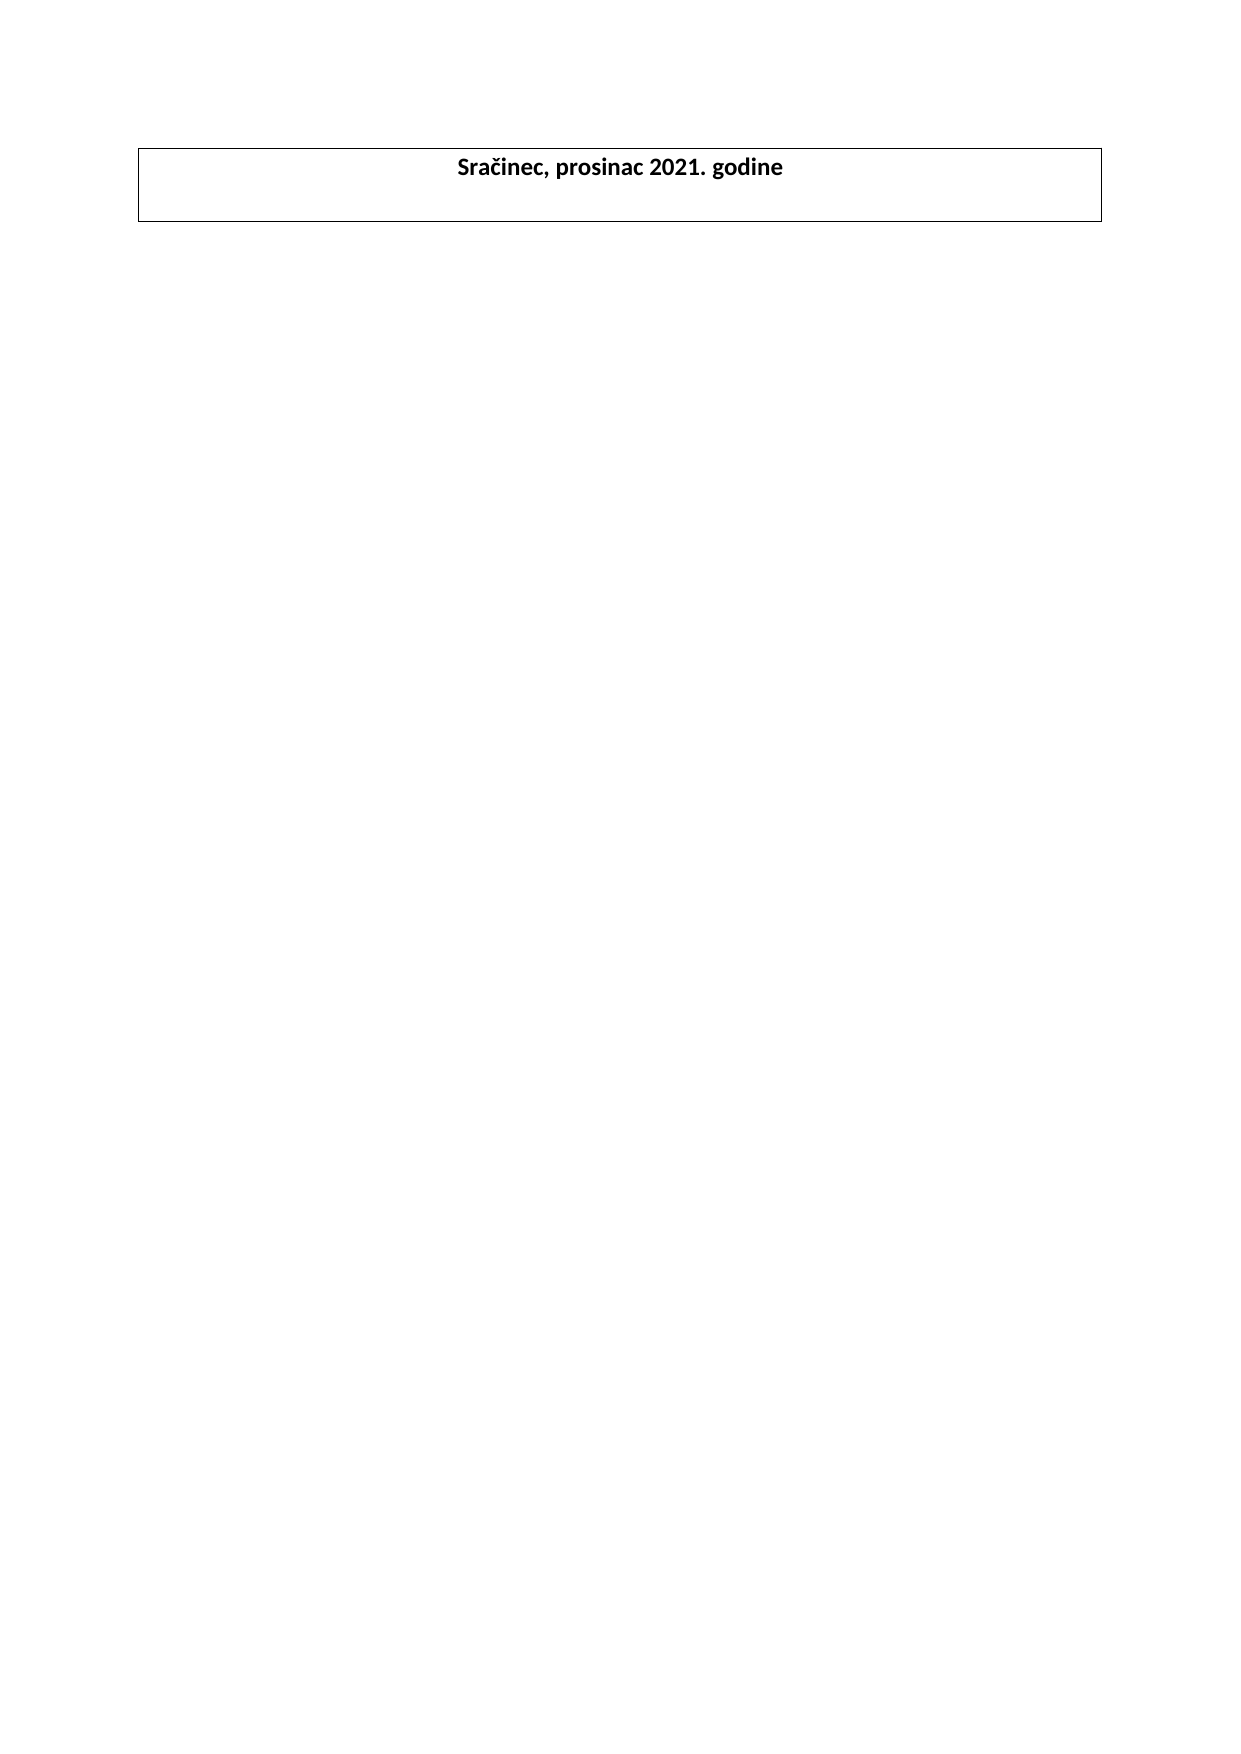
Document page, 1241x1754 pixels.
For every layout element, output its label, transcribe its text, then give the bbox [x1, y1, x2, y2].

text Sračinec, prosinac 2021. godine [139, 149, 1101, 221]
